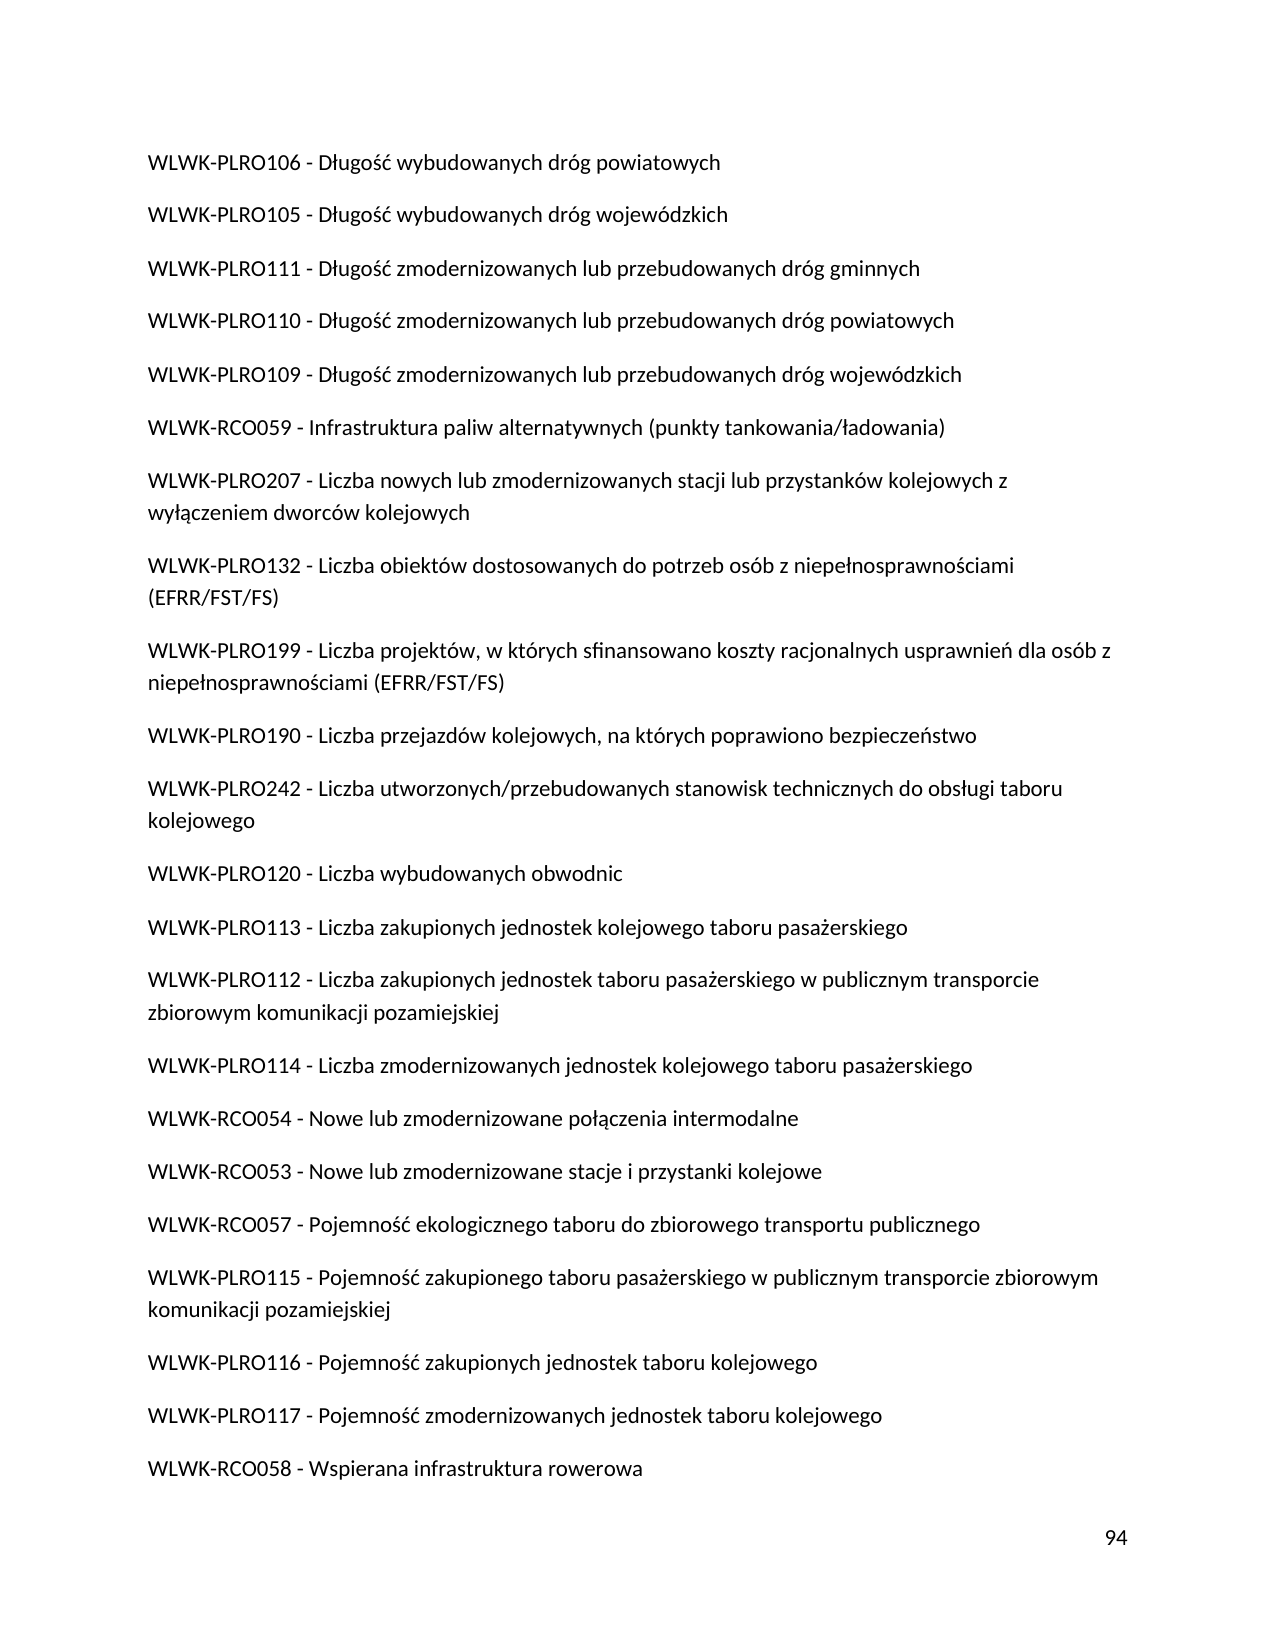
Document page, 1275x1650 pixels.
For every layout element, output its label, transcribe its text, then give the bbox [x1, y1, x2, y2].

text WLWK-PLRO115 - Pojemność zakupionego taboru pasażerskiego w publicznym transporcie zbiorowym komunikacji pozamiejskiej [148, 1263, 1127, 1323]
text WLWK-RCO059 - Infrastruktura paliw alternatywnych (punkty tankowania/ładowania) [148, 413, 1127, 441]
text WLWK-PLRO106 - Długość wybudowanych dróg powiatowych [148, 148, 1127, 176]
text WLWK-RCO058 - Wspierana infrastruktura rowerowa [148, 1454, 1127, 1482]
text WLWK-PLRO242 - Liczba utworzonych/przebudowanych stanowisk technicznych do obsługi taboru kolejowego [148, 774, 1127, 834]
text WLWK-RCO057 - Pojemność ekologicznego taboru do zbiorowego transportu publicznego [148, 1210, 1127, 1238]
text WLWK-PLRO117 - Pojemność zmodernizowanych jednostek taboru kolejowego [148, 1401, 1127, 1429]
text WLWK-PLRO111 - Długość zmodernizowanych lub przebudowanych dróg gminnych [148, 254, 1127, 282]
text WLWK-PLRO116 - Pojemność zakupionych jednostek taboru kolejowego [148, 1348, 1127, 1376]
text WLWK-PLRO114 - Liczba zmodernizowanych jednostek kolejowego taboru pasażerskiego [148, 1051, 1127, 1079]
text WLWK-PLRO113 - Liczba zakupionych jednostek kolejowego taboru pasażerskiego [148, 913, 1127, 941]
text WLWK-PLRO199 - Liczba projektów, w których sfinansowano koszty racjonalnych usprawnień dla osób z niepełnosprawnościami (EFRR/FST/FS) [148, 636, 1127, 696]
text WLWK-PLRO109 - Długość zmodernizowanych lub przebudowanych dróg wojewódzkich [148, 360, 1127, 388]
text WLWK-PLRO110 - Długość zmodernizowanych lub przebudowanych dróg powiatowych [148, 307, 1127, 335]
text WLWK-PLRO105 - Długość wybudowanych dróg wojewódzkich [148, 201, 1127, 229]
text WLWK-PLRO112 - Liczba zakupionych jednostek taboru pasażerskiego w publicznym transporcie zbiorowym komunikacji pozamiejskiej [148, 966, 1127, 1026]
text WLWK-PLRO190 - Liczba przejazdów kolejowych, na których poprawiono bezpieczeństwo [148, 721, 1127, 749]
text WLWK-PLRO120 - Liczba wybudowanych obwodnic [148, 859, 1127, 888]
text WLWK-RCO054 - Nowe lub zmodernizowane połączenia intermodalne [148, 1104, 1127, 1132]
text WLWK-PLRO207 - Liczba nowych lub zmodernizowanych stacji lub przystanków kolejowych z wyłączeniem dworców kolejowych [148, 466, 1127, 526]
text WLWK-PLRO132 - Liczba obiektów dostosowanych do potrzeb osób z niepełnosprawnościami (EFRR/FST/FS) [148, 551, 1127, 611]
text WLWK-RCO053 - Nowe lub zmodernizowane stacje i przystanki kolejowe [148, 1157, 1127, 1185]
